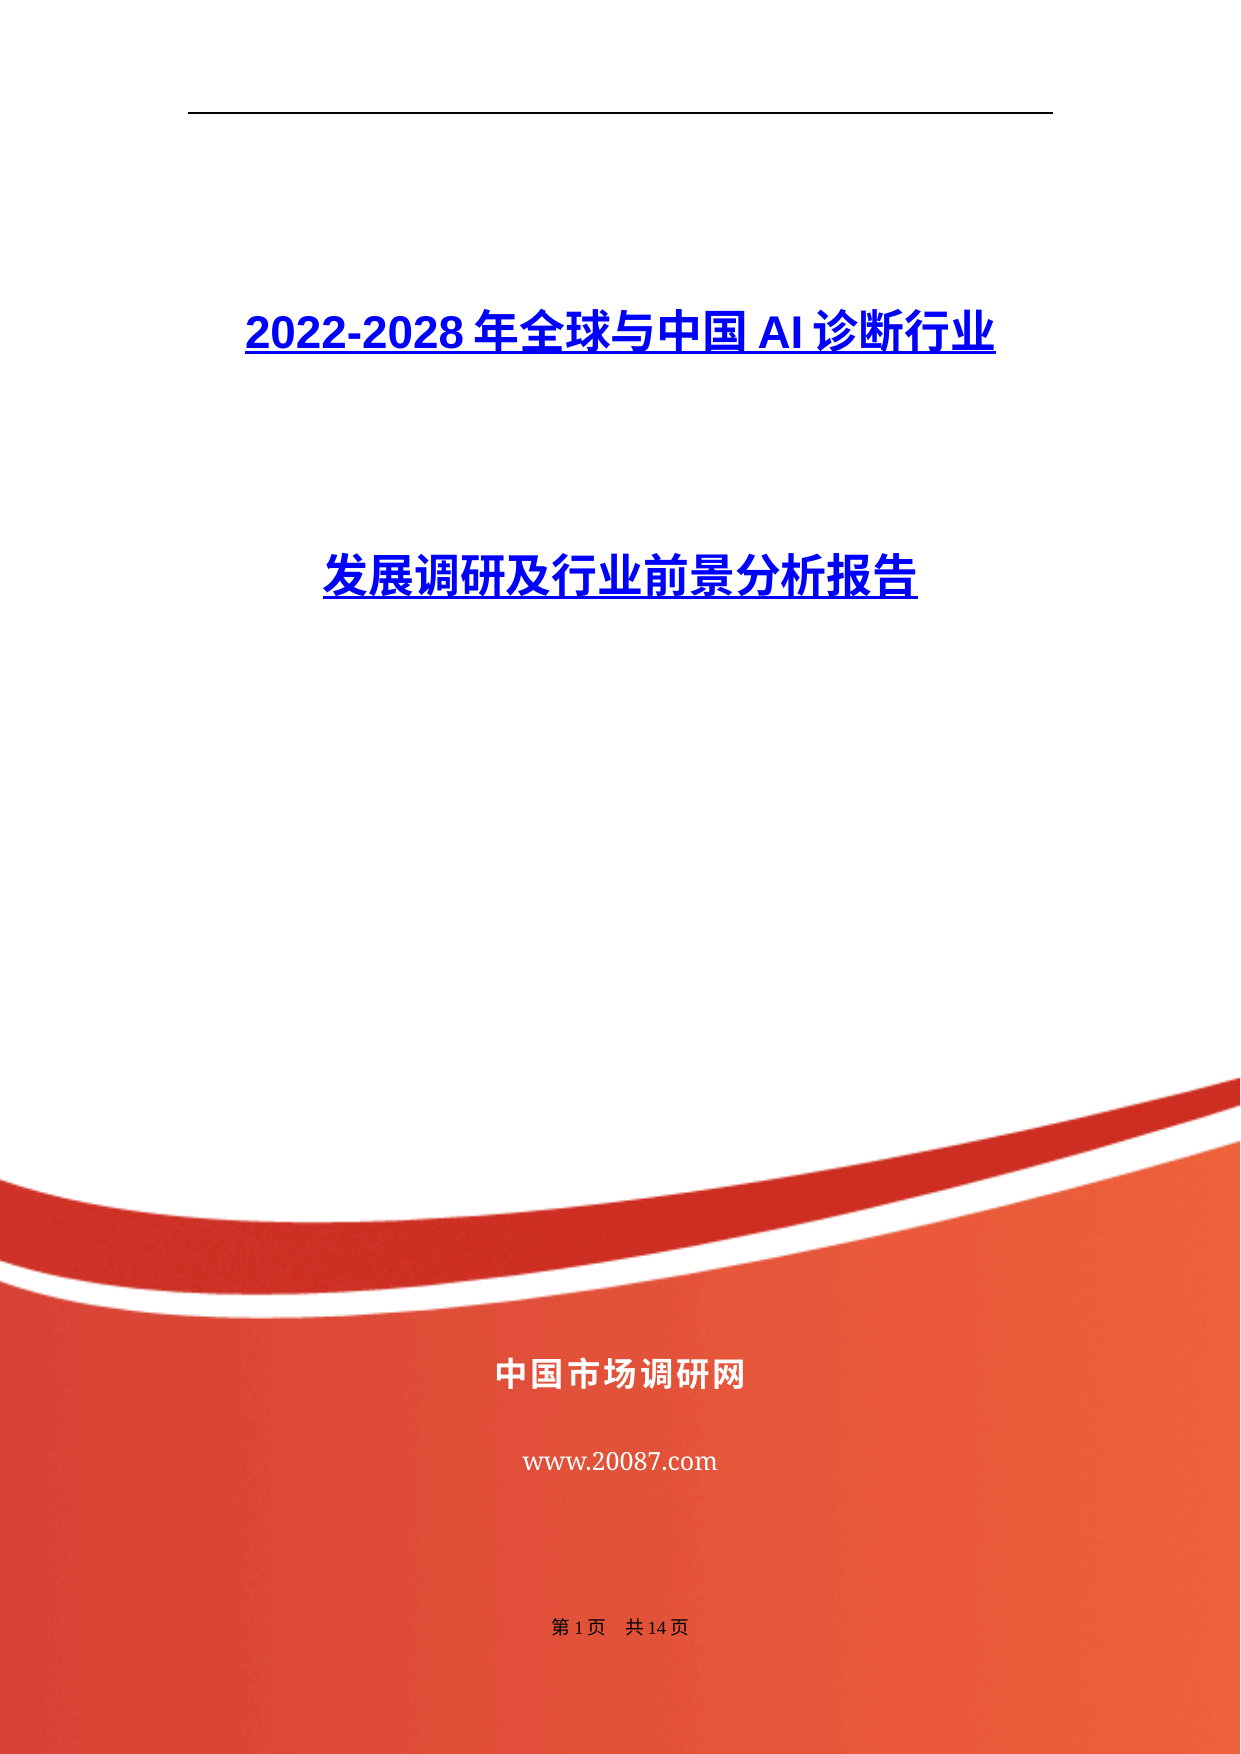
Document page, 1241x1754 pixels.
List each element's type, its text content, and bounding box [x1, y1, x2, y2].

table_header 2022-2028年全球与中国AI诊断行业发展调研及行业前景分析报告 [188, 207, 1053, 773]
subtitle 中国市场调研网 [187, 1339, 1053, 1404]
text www.20087.com [187, 1428, 1053, 1493]
picture [0, 1006, 1241, 1754]
